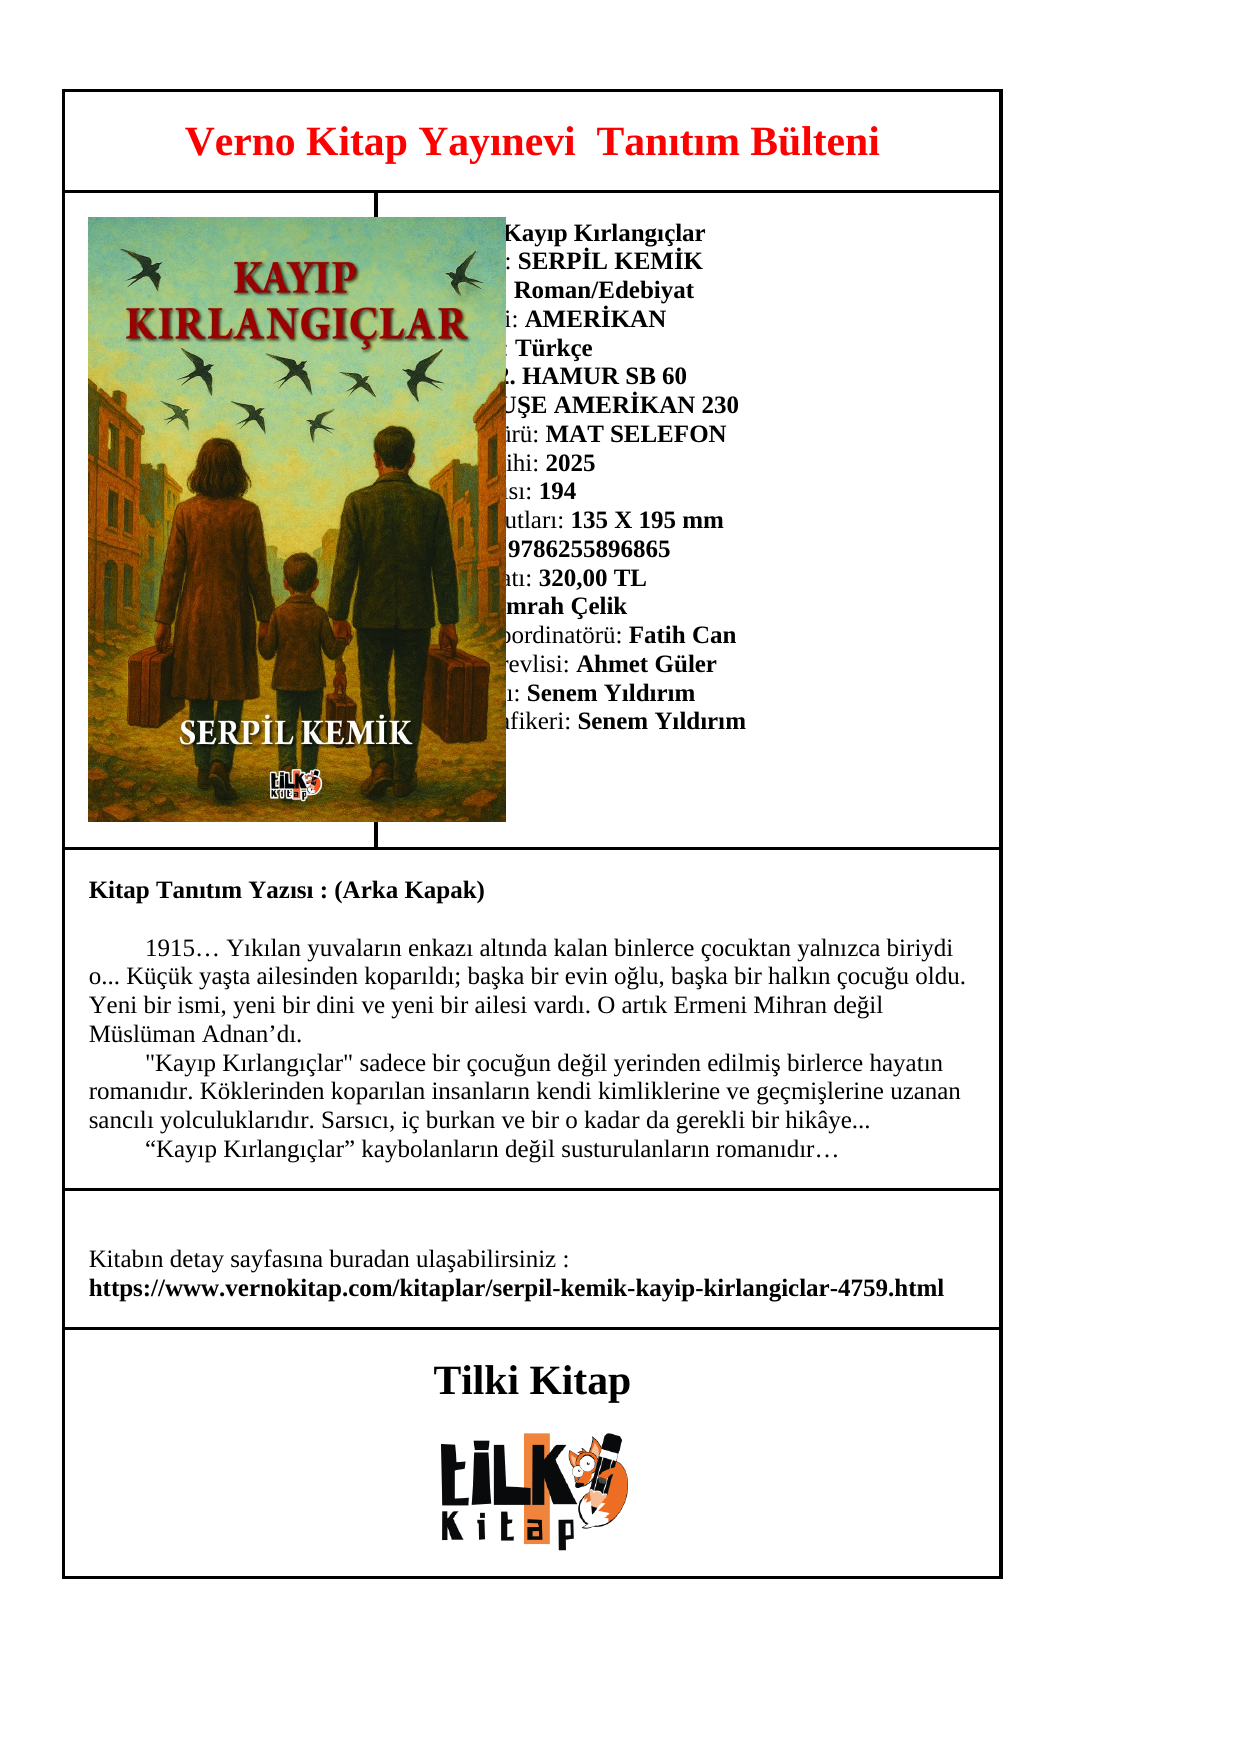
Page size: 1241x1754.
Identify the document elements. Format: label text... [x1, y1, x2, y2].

table_cell Eser Adı: Kayıp Kırlangıçlar Yazar Adı: SERPİL KEMİK Tür Serisi: Roman/Edebiyat Cilt Bilgisi: AMERİKAN Kitap Dili: Türkçe İç Sayfa: 2. HAMUR SB 60 Kapak: KUŞE AMERİKAN 230 Selefon Türü: MAT SELEFON Basım Tarihi: 2025 Sayfa Sayısı: 194 Kitap Boyutları: 135 X 195 mm ISBN No: 9786255896865 Etiket Fiyatı: 320,00 TL Kurucu: Emrah Çelik İşletme Koordinatörü: Fatih Can Editör Görevlisi: Ahmet Güler Mizanpajcı: Senem Yıldırım Kapak Grafikeri: Senem Yıldırım [378, 193, 999, 847]
table_cell [65, 193, 374, 847]
table_header Verno Kitap Yayınevi Tanıtım Bülteni [65, 92, 999, 189]
table_cell Kitabın detay sayfasına buradan ulaşabilirsiniz : https://www.vernokitap.com/kitaplar/serpil-kemik-kayip-kirlangiclar-4759.html [65, 1191, 999, 1327]
picture [428, 1431, 637, 1551]
picture [88, 217, 506, 822]
table_cell Kitap Tanıtım Yazısı : (Arka Kapak) 1915… Yıkılan yuvaların enkazı altında kalan binlerce çocuktan yalnızca biriydi o... Küçük yaşta ailesinden koparıldı; başka bir evin oğlu, başka bir halkın çocuğu oldu. Yeni bir ismi, yeni bir dini ve yeni bir ailesi vardı. O artık Ermeni Mihran değil Müslüman Adnan’dı. "Kayıp Kırlangıçlar" sadece bir çocuğun değil yerinden edilmiş birlerce hayatın romanıdır. Köklerinden koparılan insanların kendi kimliklerine ve geçmişlerine uzanan sancılı yolculuklarıdır. Sarsıcı, iç burkan ve bir o kadar da gerekli bir hikâye... “Kayıp Kırlangıçlar” kaybolanların değil susturulanların romanıdır… [65, 850, 999, 1188]
table_cell Tilki Kitap [65, 1330, 999, 1576]
